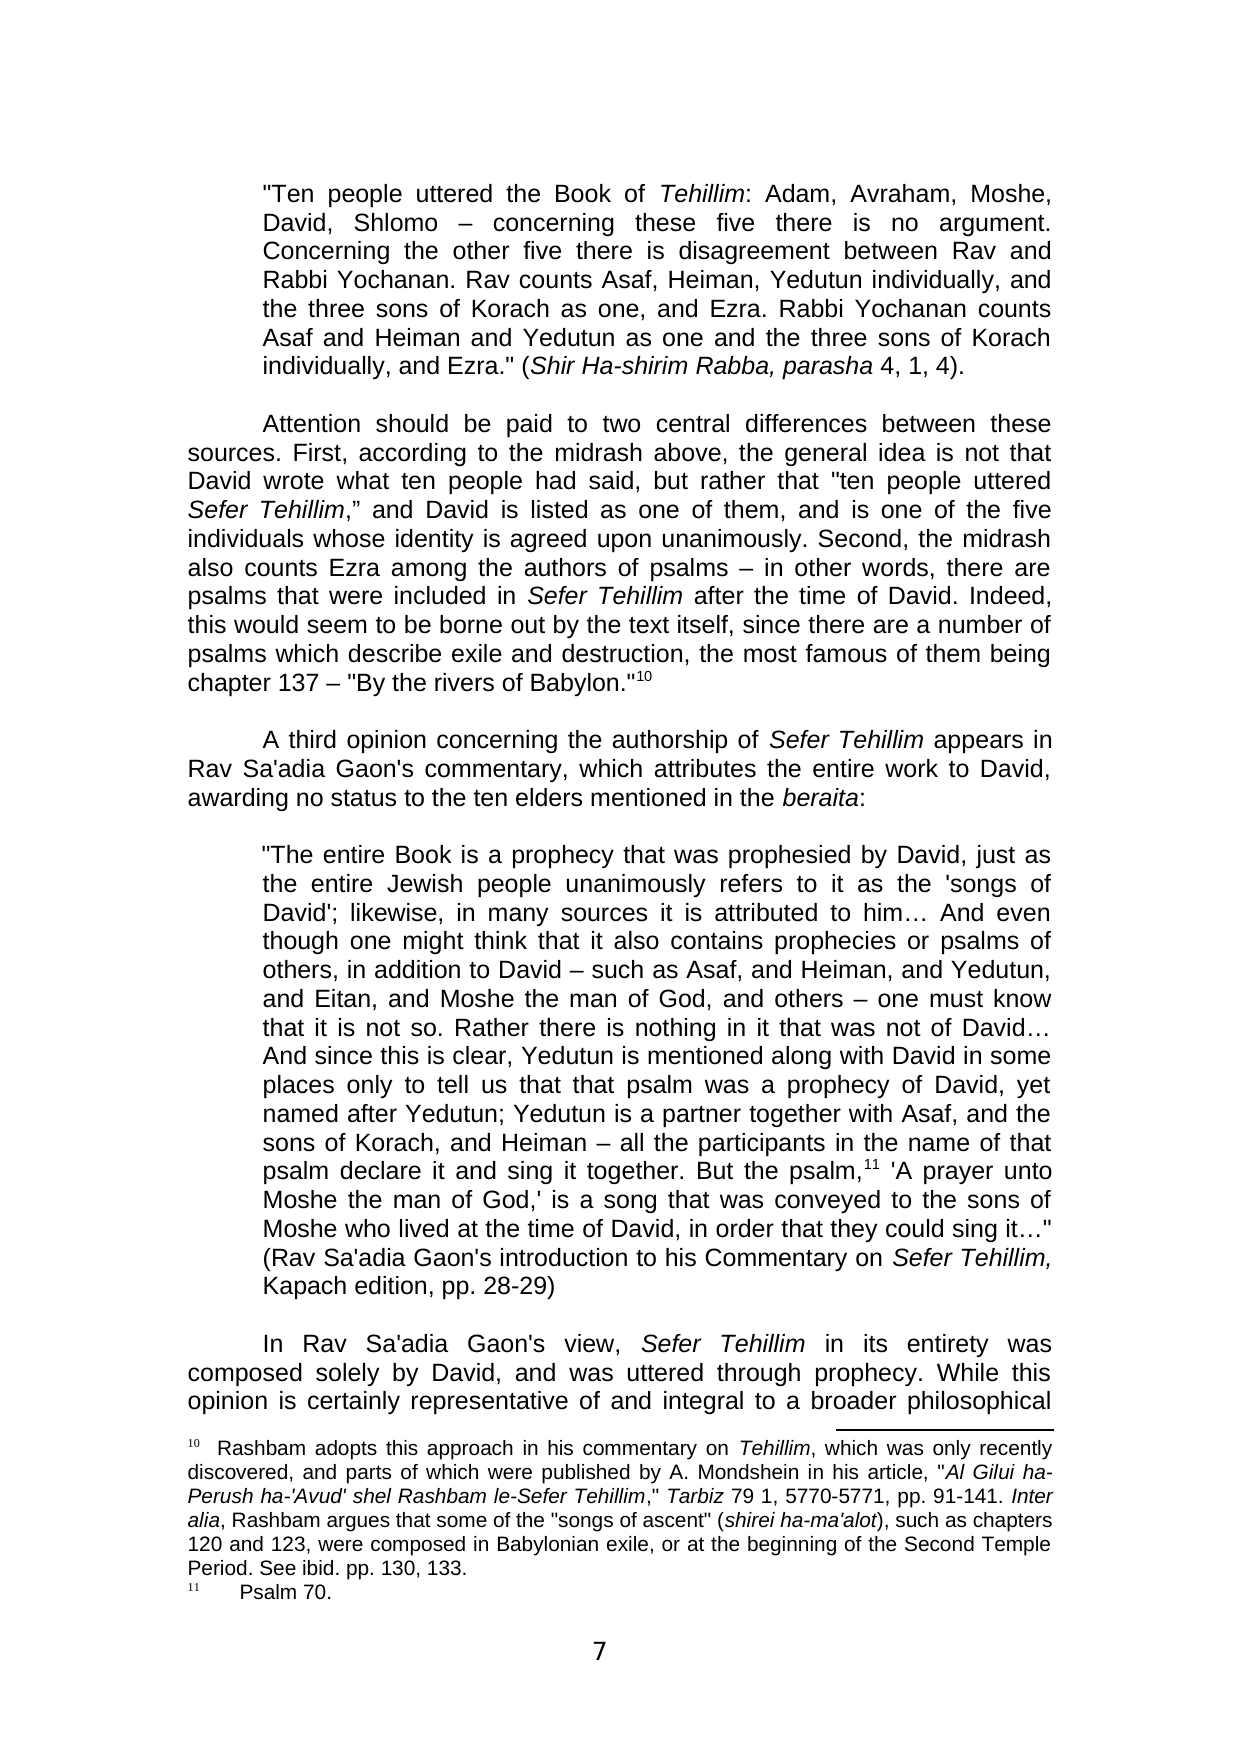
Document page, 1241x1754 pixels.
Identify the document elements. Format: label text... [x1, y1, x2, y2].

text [187, 1329, 1053, 1415]
text "Ten people uttered the Book of Tehillim: Adam, Avraham, Moshe, David, Shlomo – concerning these five there is no argument. Concerning the other five there is disagreement between Rav and Rabbi Yochanan. Rav counts Asaf, Heiman, Yedutun individually, and the three sons of Korach as one, and Ezra. Rabbi Yochanan counts Asaf and Heiman and Yedutun as one and the three sons of Korach individually, and Ezra." (Shir Ha-shirim Rabba, parasha 4, 1, 4). [262, 179, 1053, 380]
text A third opinion concerning the authorship of Sefer Tehillim appears in Rav Sa'adia Gaon's commentary, which attributes the entire work to David, awarding no status to the ten elders mentioned in the beraita: [187, 725, 1053, 811]
text "The entire Book is a prophecy that was prophesied by David, just as the entire Jewish people unanimously refers to it as the 'songs of David'; likewise, in many sources it is attributed to him… And even though one might think that it also contains prophecies or psalms of others, in addition to David – such as Asaf, and Heiman, and Yedutun, and Eitan, and Moshe the man of God, and others – one must know that it is not so. Rather there is nothing in it that was not of David… And since this is clear, Yedutun is mentioned along with David in some places only to tell us that that psalm was a prophecy of David, yet named after Yedutun; Yedutun is a partner together with Asaf, and the sons of Korach, and Heiman – all the participants in the name of that psalm declare it and sing it together. But the psalm, 'A prayer unto Moshe the man of God,' is a song that was conveyed to the sons of Moshe who lived at the time of David, in order that they could sing it…" (Rav Sa'adia Gaon's introduction to his Commentary on Sefer Tehillim, Kapach edition, pp. 28-29) [261, 840, 1053, 1300]
text Attention should be paid to two central differences between these sources. First, according to the midrash above, the general idea is not that David wrote what ten people had said, but rather that "ten people uttered Sefer Tehillim,” and David is listed as one of them, and is one of the five individuals whose identity is agreed upon unanimously. Second, the midrash also counts Ezra among the authors of psalms – in other words, there are psalms that were included in Sefer Tehillim after the time of David. Indeed, this would seem to be borne out by the text itself, since there are a number of psalms which describe exile and destruction, the most famous of them being chapter 137 – "By the rivers of Babylon." [187, 409, 1053, 696]
